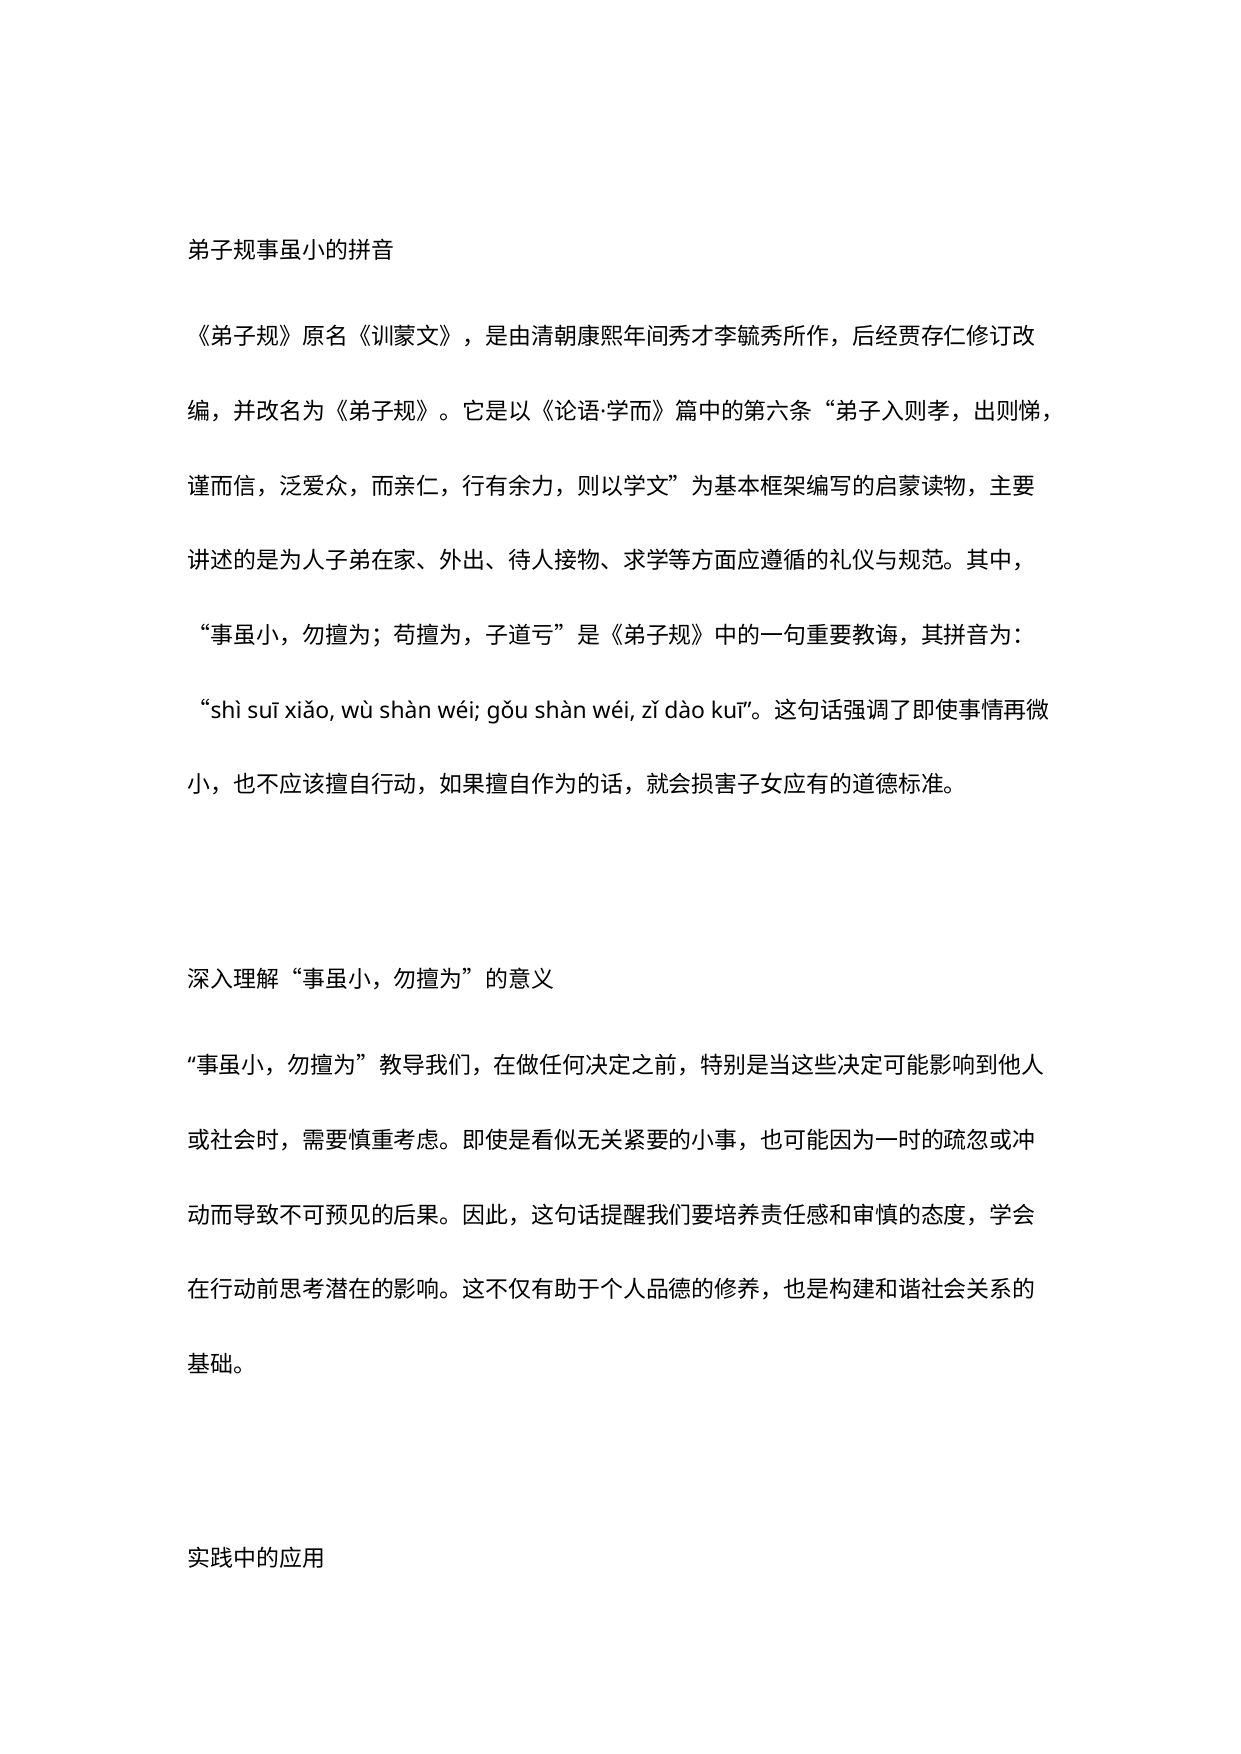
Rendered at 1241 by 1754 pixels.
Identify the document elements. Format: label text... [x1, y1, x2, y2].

text 深入理解“事虽小，勿擅为”的意义 [187, 945, 1053, 1010]
text 《弟子规》原名《训蒙文》，是由清朝康熙年间秀才李毓秀所作，后经贾存仁修订改编，并改名为《弟子规》。它是以《论语·学而》篇中的第六条“弟子入则孝，出则悌，谨而信，泛爱众，而亲仁，行有余力，则以学文”为基本框架编写的启蒙读物，主要讲述的是为人子弟在家、外出、待人接物、求学等方面应遵循的礼仪与规范。其中，“事虽小，勿擅为；苟擅为，子道亏”是《弟子规》中的一句重要教诲，其拼音为：“shì suī xiǎo, wù shàn wéi; gǒu shàn wéi, zǐ dào kuī”。这句话强调了即使事情再微小，也不应该擅自行动，如果擅自作为的话，就会损害子女应有的道德标准。 [187, 302, 1053, 816]
text 实践中的应用 [187, 1524, 1053, 1589]
text 弟子规事虽小的拼音 [187, 216, 1053, 281]
text “事虽小，勿擅为”教导我们，在做任何决定之前，特别是当这些决定可能影响到他人或社会时，需要慎重考虑。即使是看似无关紧要的小事，也可能因为一时的疏忽或冲动而导致不可预见的后果。因此，这句话提醒我们要培养责任感和审慎的态度，学会在行动前思考潜在的影响。这不仅有助于个人品德的修养，也是构建和谐社会关系的基础。 [187, 1031, 1053, 1395]
